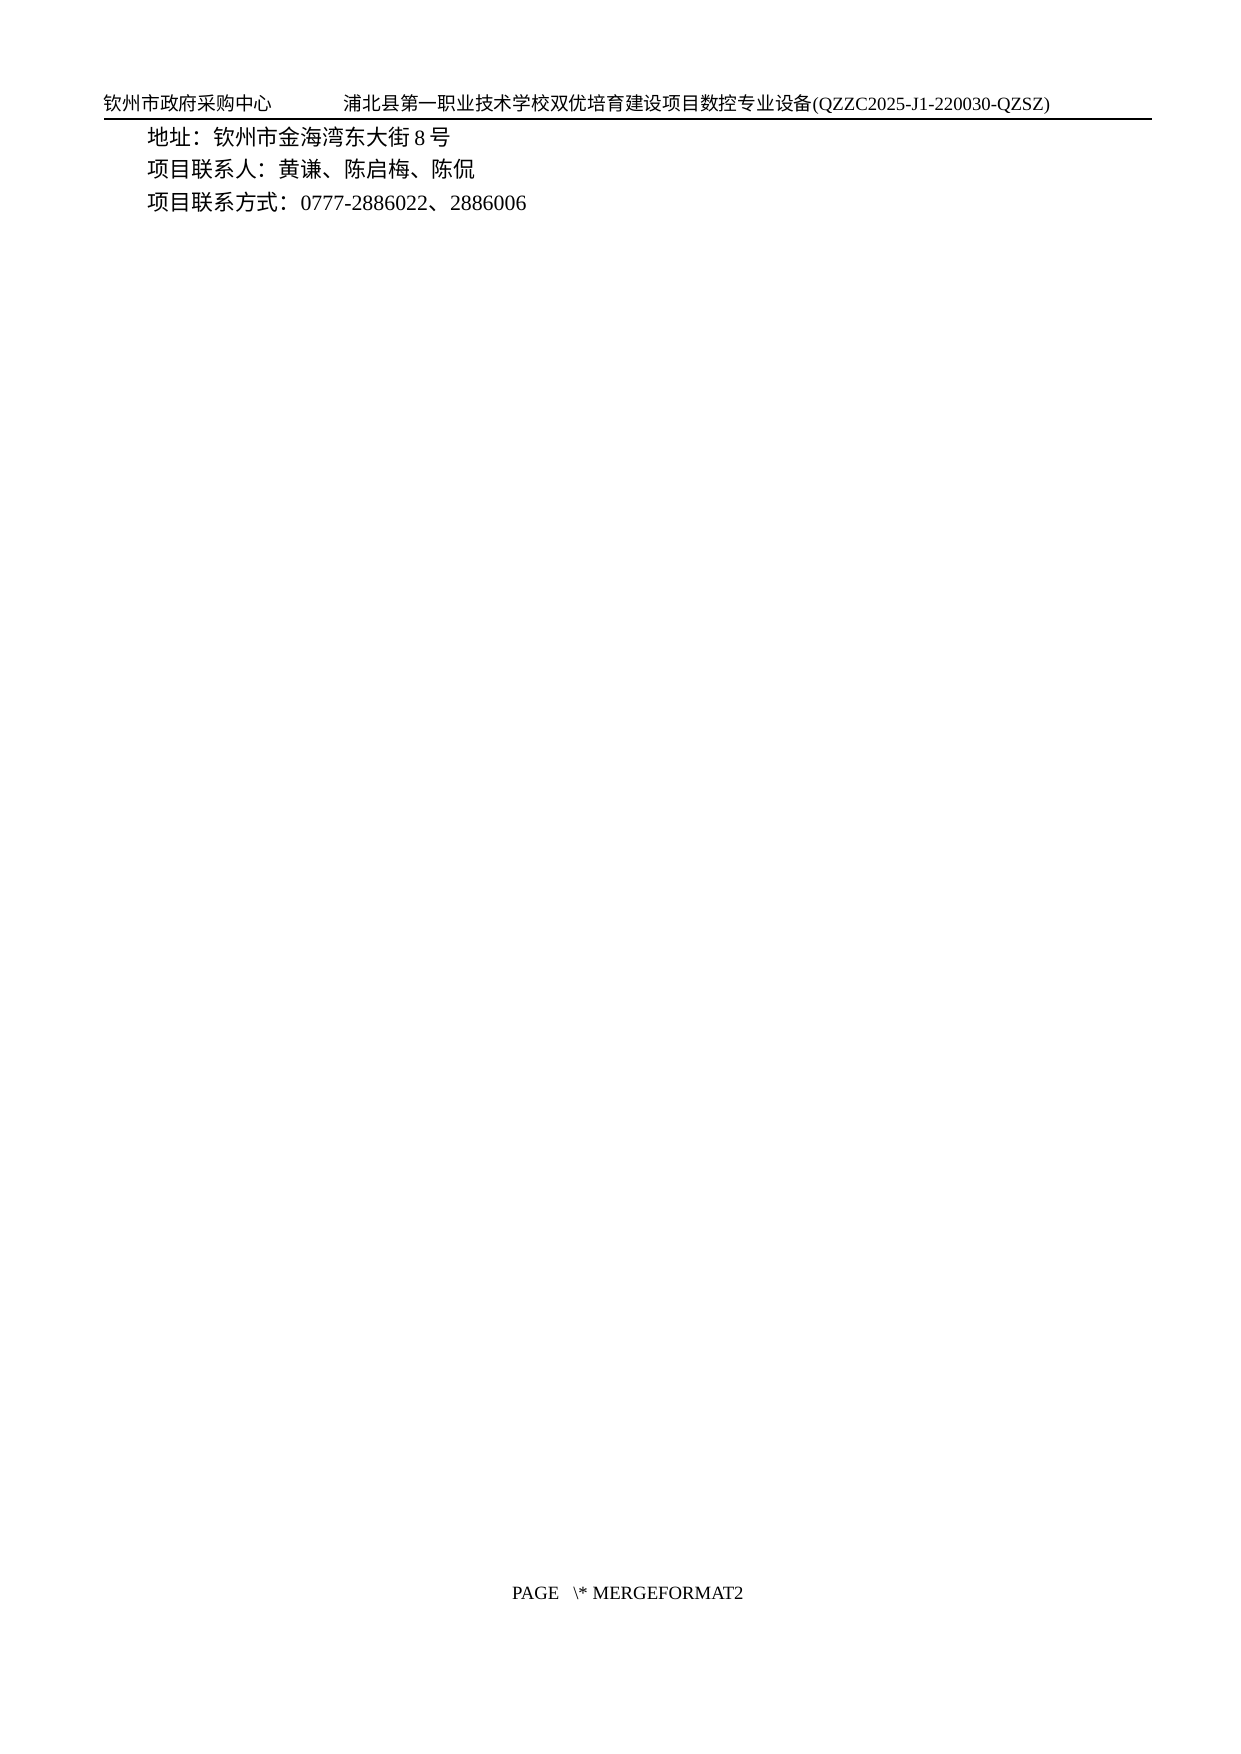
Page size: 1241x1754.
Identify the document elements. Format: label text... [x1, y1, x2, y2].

text 项目联系方式：0777-2886022、2886006 [103, 184, 1152, 217]
text 地址：钦州市金海湾东大街8号 [103, 119, 1152, 152]
text 项目联系人：黄谦、陈启梅、陈侃 [103, 152, 1152, 184]
